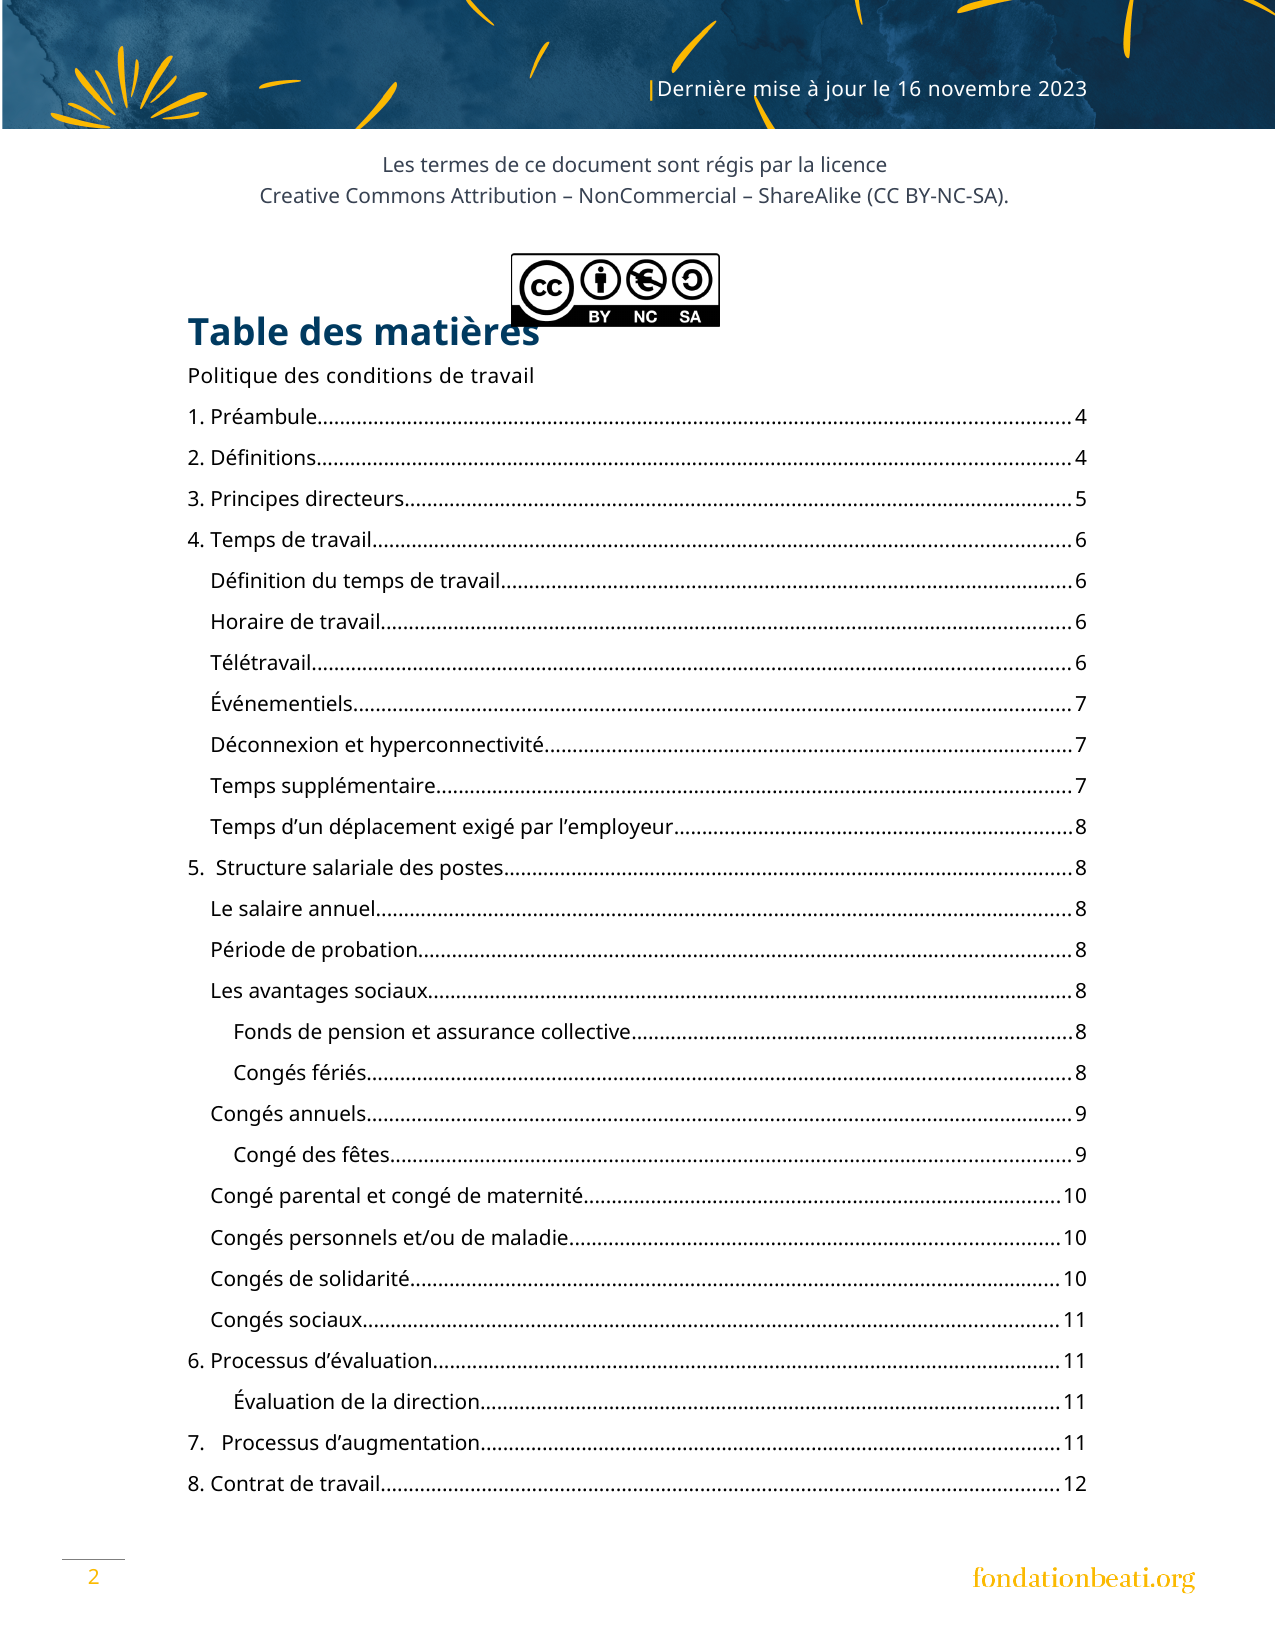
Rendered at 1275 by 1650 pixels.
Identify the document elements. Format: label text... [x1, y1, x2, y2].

picture [511, 253, 720, 327]
text Les termes de ce document sont régis par la licence Creative Commons Attribution – NonCommercial – ShareAlike (CC BY-NC-SA). [187, 150, 1088, 210]
picture [2, 0, 1275, 129]
picture [948, 1546, 1228, 1612]
